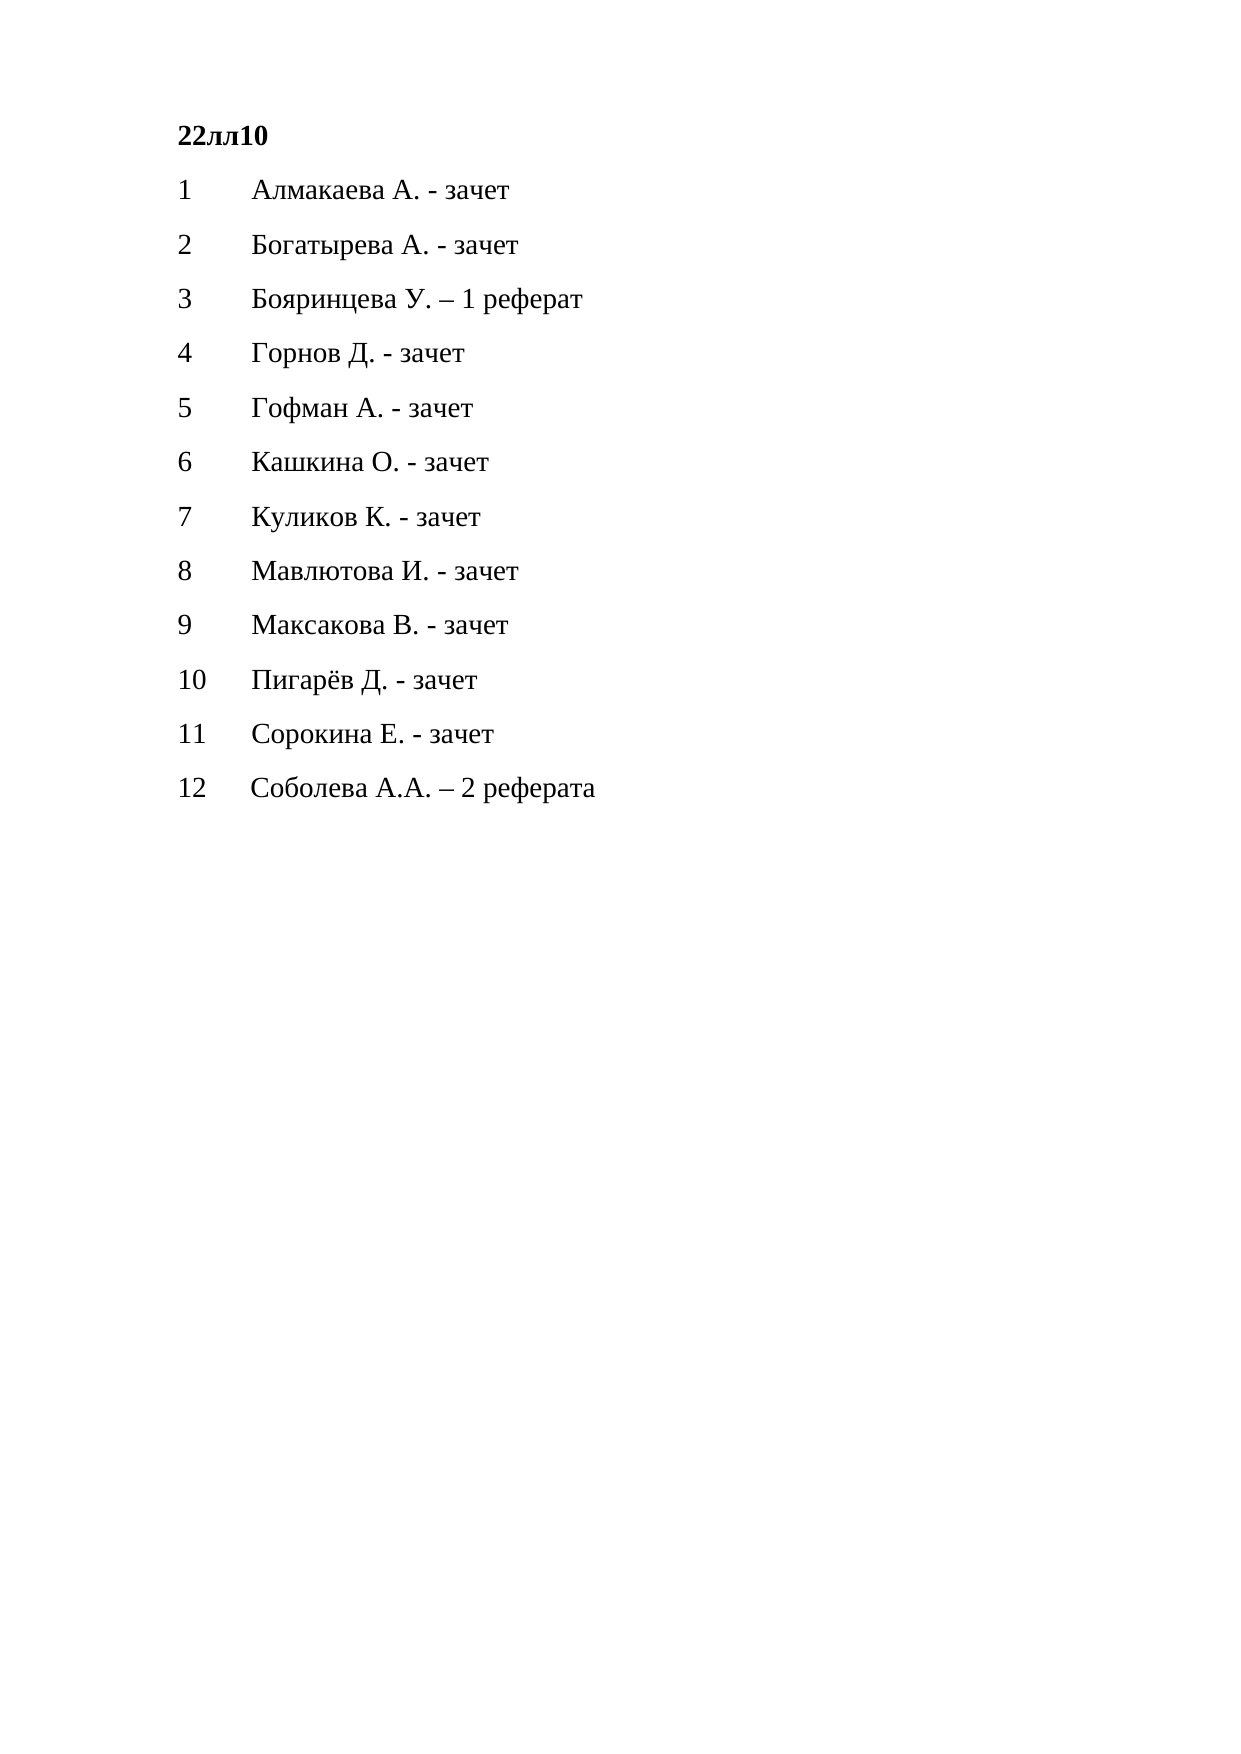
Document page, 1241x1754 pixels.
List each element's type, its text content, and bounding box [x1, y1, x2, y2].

text 8 Мавлютова И. - зачет [177, 553, 1152, 587]
text 2 Богатырева А. - зачет [177, 227, 1152, 260]
text 10 Пигарёв Д. - зачет [177, 662, 1152, 695]
text 11 Сорокина Е. - зачет [177, 716, 1152, 750]
text 4 Горнов Д. - зачет [177, 336, 1152, 369]
text 3 Бояринцева У. – 1 реферат [177, 281, 1152, 315]
text 12 Соболева А.А. – 2 реферата [177, 771, 1152, 804]
text 1 Алмакаева А. - зачет [177, 172, 1152, 206]
text 7 Куликов К. - зачет [177, 499, 1152, 532]
text 22лл10 [177, 118, 1152, 152]
text 9 Максакова В. - зачет [177, 607, 1152, 641]
text 6 Кашкина О. - зачет [177, 444, 1152, 478]
text 5 Гофман А. - зачет [177, 390, 1152, 423]
